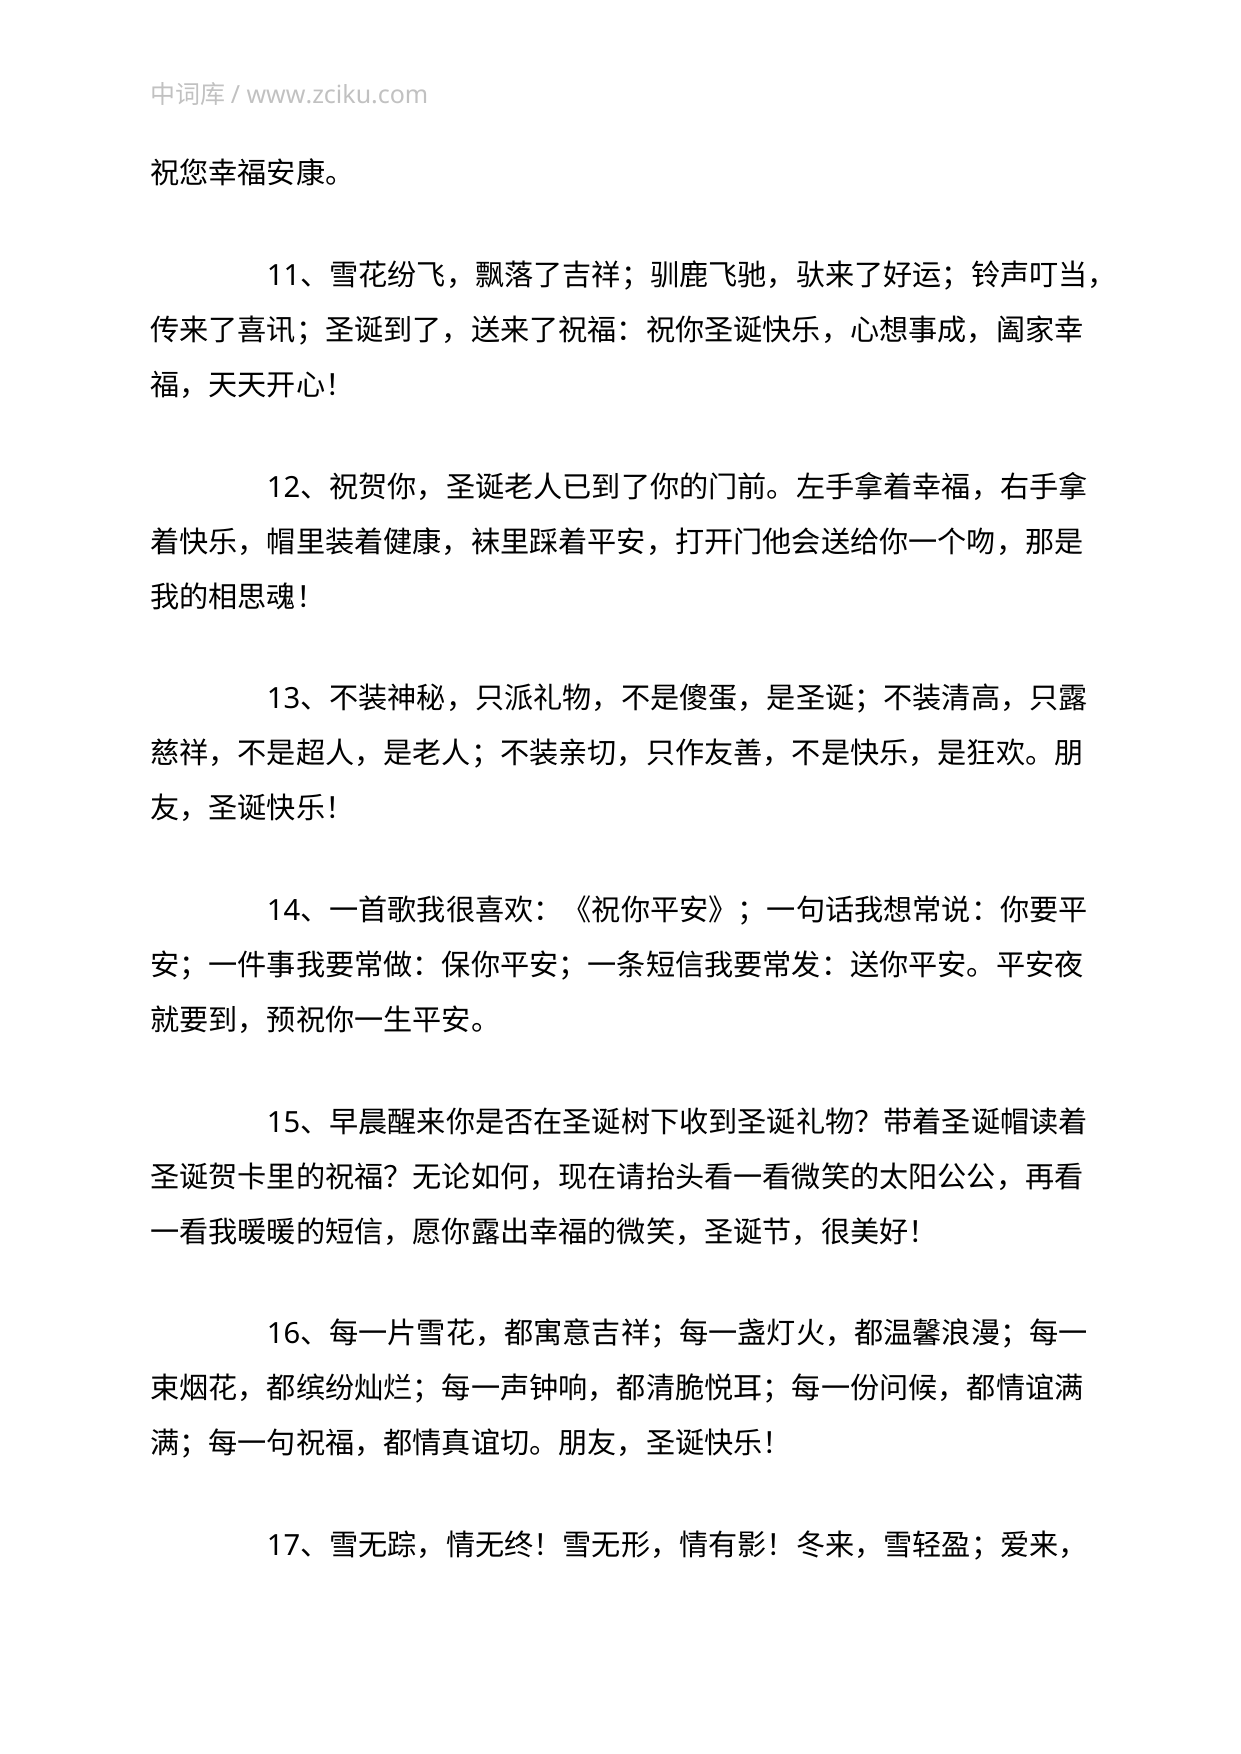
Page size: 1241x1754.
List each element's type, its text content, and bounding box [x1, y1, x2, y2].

text 11、雪花纷飞，飘落了吉祥；驯鹿飞驰，驮来了好运；铃声叮当，传来了喜讯；圣诞到了，送来了祝福：祝你圣诞快乐，心想事成，阖家幸福，天天开心！ [150, 252, 1090, 404]
text 14、一首歌我很喜欢：《祝你平安》；一句话我想常说：你要平安；一件事我要常做：保你平安；一条短信我要常发：送你平安。平安夜就要到，预祝你一生平安。 [150, 887, 1090, 1039]
text 13、不装神秘，只派礼物，不是傻蛋，是圣诞；不装清高，只露慈祥，不是超人，是老人；不装亲切，只作友善，不是快乐，是狂欢。朋友，圣诞快乐！ [150, 675, 1090, 827]
text 16、每一片雪花，都寓意吉祥；每一盏灯火，都温馨浪漫；每一束烟花，都缤纷灿烂；每一声钟响，都清脆悦耳；每一份问候，都情谊满满；每一句祝福，都情真谊切。朋友，圣诞快乐！ [150, 1310, 1090, 1462]
text 15、早晨醒来你是否在圣诞树下收到圣诞礼物？带着圣诞帽读着圣诞贺卡里的祝福？无论如何，现在请抬头看一看微笑的太阳公公，再看一看我暖暖的短信，愿你露出幸福的微笑，圣诞节，很美好！ [150, 1098, 1090, 1251]
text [150, 1522, 1090, 1564]
text 12、祝贺你，圣诞老人已到了你的门前。左手拿着幸福，右手拿着快乐，帽里装着健康，袜里踩着平安，打开门他会送给你一个吻，那是我的相思魂！ [150, 463, 1090, 616]
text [150, 150, 1090, 192]
